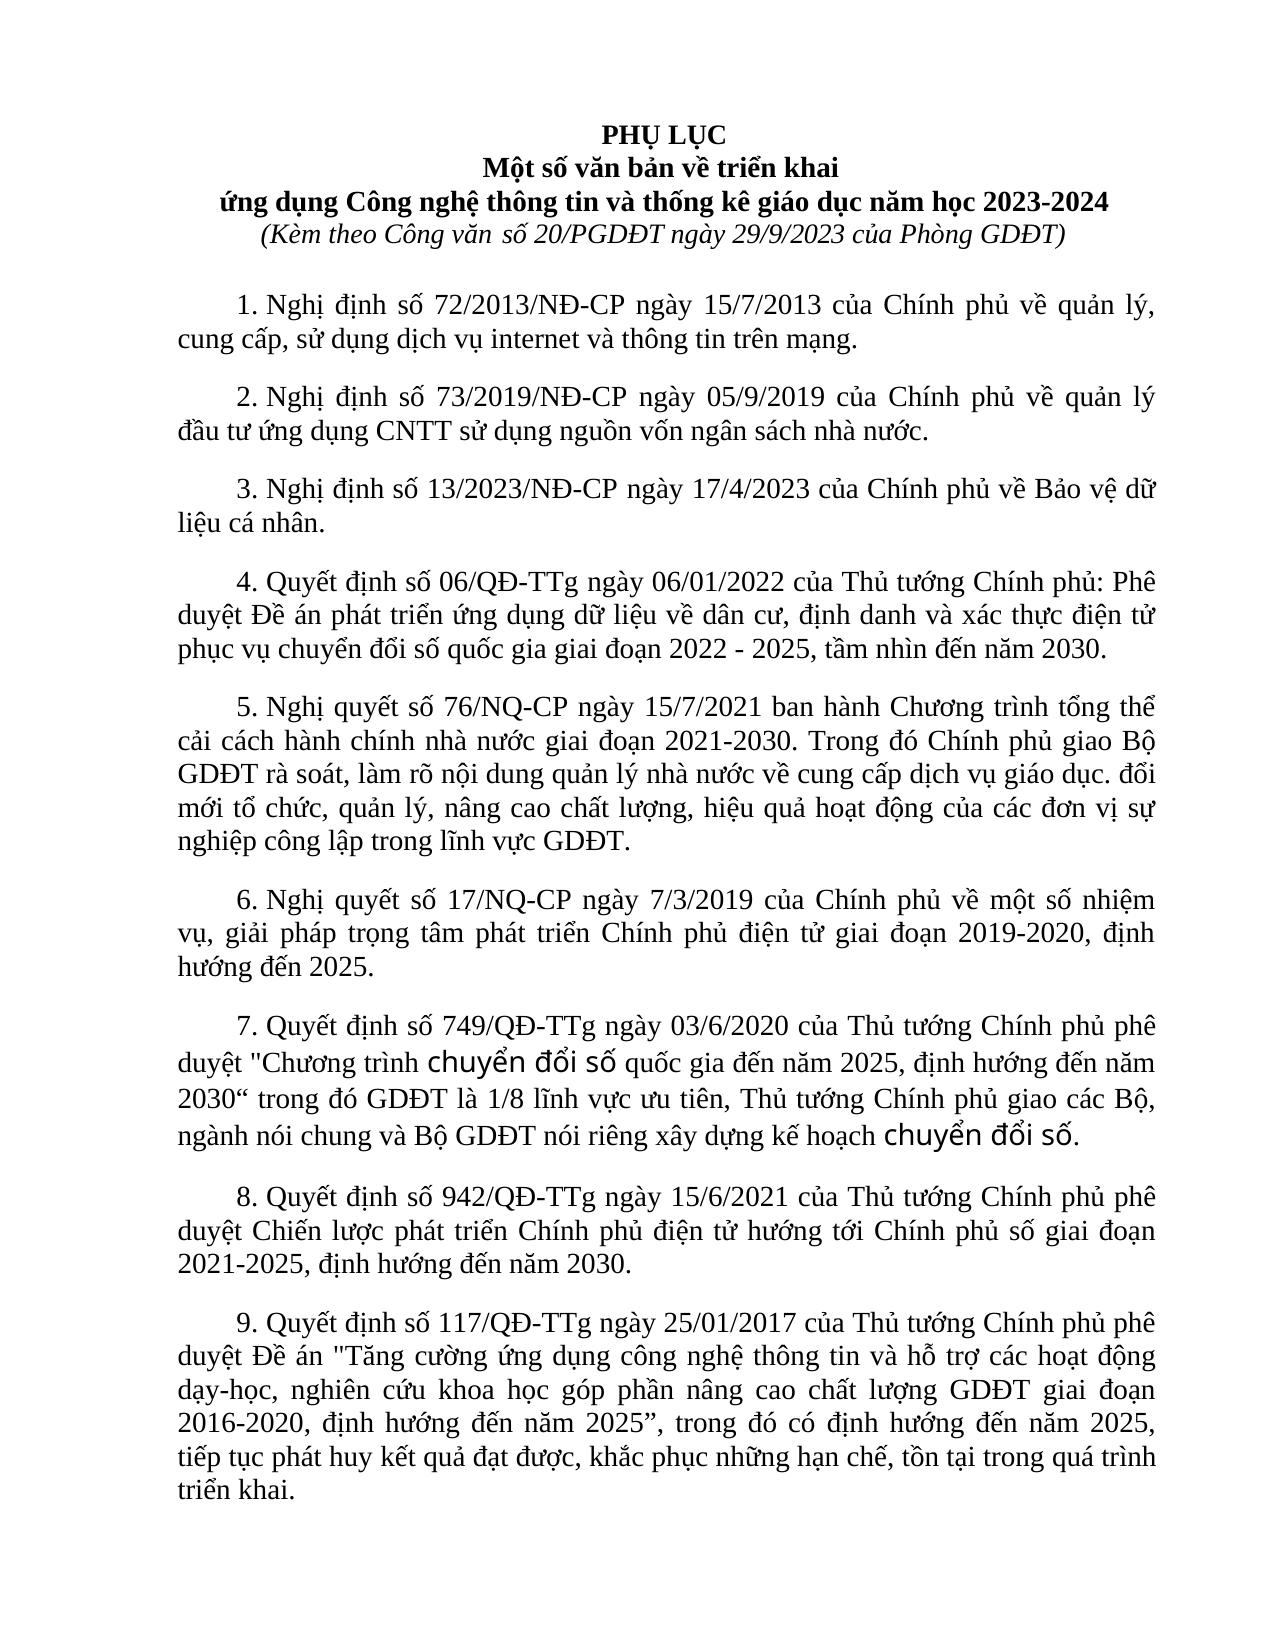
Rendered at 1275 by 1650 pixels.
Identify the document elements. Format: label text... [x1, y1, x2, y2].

list Nghị quyết số 76/NQ-CP ngày 15/7/2021 ban hành Chương trình tổng thể cải cách hành chính nhà nước giai đoạn 2021-2030. Trong đó Chính phủ giao Bộ GDĐT rà soát, làm rõ nội dung quản lý nhà nước về cung cấp dịch vụ giáo dục. đổi mới tổ chức, quản lý, nâng cao chất lượng, hiệu quả hoạt động của các đơn vị sự nghiệp công lập trong lĩnh vực GDĐT. [177, 689, 1157, 857]
list Quyết định số 942/QĐ-TTg ngày 15/6/2021 của Thủ tướng Chính phủ phê duyệt Chiến lược phát triển Chính phủ điện tử hướng tới Chính phủ số giai đoạn 2021-2025, định hướng đến năm 2030. [177, 1179, 1157, 1280]
list Quyết định số 117/QĐ-TTg ngày 25/01/2017 của Thủ tướng Chính phủ phê duyệt Đề án "Tăng cường ứng dụng công nghệ thông tin và hỗ trợ các hoạt động dạy-học, nghiên cứu khoa học góp phần nâng cao chất lượng GDĐT giai đoạn 2016-2020, định hướng đến năm 2025”, trong đó có định hướng đến năm 2025, tiếp tục phát huy kết quả đạt được, khắc phục những hạn chế, tồn tại trong quá trình triển khai. [177, 1305, 1157, 1506]
text PHỤ LỤC Một số văn bản về triển khai ứng dụng Công nghệ thông tin và thống kê giáo dục năm học 2023-2024 (Kèm theo Công văn số 20/PGDĐT ngày 29/9/2023 của Phòng GDĐT) [177, 118, 1152, 250]
list Quyết định số 749/QĐ-TTg ngày 03/6/2020 của Thủ tướng Chính phủ phê duyệt "Chương trình chuyển đổi số quốc gia đến năm 2025, định hướng đến năm 2030“ trong đó GDĐT là 1/8 lĩnh vực ưu tiên, Thủ tướng Chính phủ giao các Bộ, ngành nói chung và Bộ GDĐT nói riêng xây dựng kế hoạch chuyển đổi số. [177, 1008, 1157, 1154]
list Quyết định số 06/QĐ-TTg ngày 06/01/2022 của Thủ tướng Chính phủ: Phê duyệt Đề án phát triển ứng dụng dữ liệu về dân cư, định danh và xác thực điện tử phục vụ chuyển đổi số quốc gia giai đoạn 2022 - 2025, tầm nhìn đến năm 2030. [177, 564, 1157, 664]
list Nghị định số 72/2013/NĐ-CP ngày 15/7/2013 của Chính phủ về quản lý, cung cấp, sử dụng dịch vụ internet và thông tin trên mạng. [177, 287, 1157, 354]
list Nghị định số 73/2019/NĐ-CP ngày 05/9/2019 của Chính phủ về quản lý đầu tư ứng dụng CNTT sử dụng nguồn vốn ngân sách nhà nước. [177, 379, 1157, 447]
list Nghị quyết số 17/NQ-CP ngày 7/3/2019 của Chính phủ về một số nhiệm vụ, giải pháp trọng tâm phát triển Chính phủ điện tử giai đoạn 2019-2020, định hướng đến 2025. [177, 882, 1157, 983]
list Nghị định số 13/2023/NĐ-CP ngày 17/4/2023 của Chính phủ về Bảo vệ dữ liệu cá nhân. [177, 472, 1157, 539]
